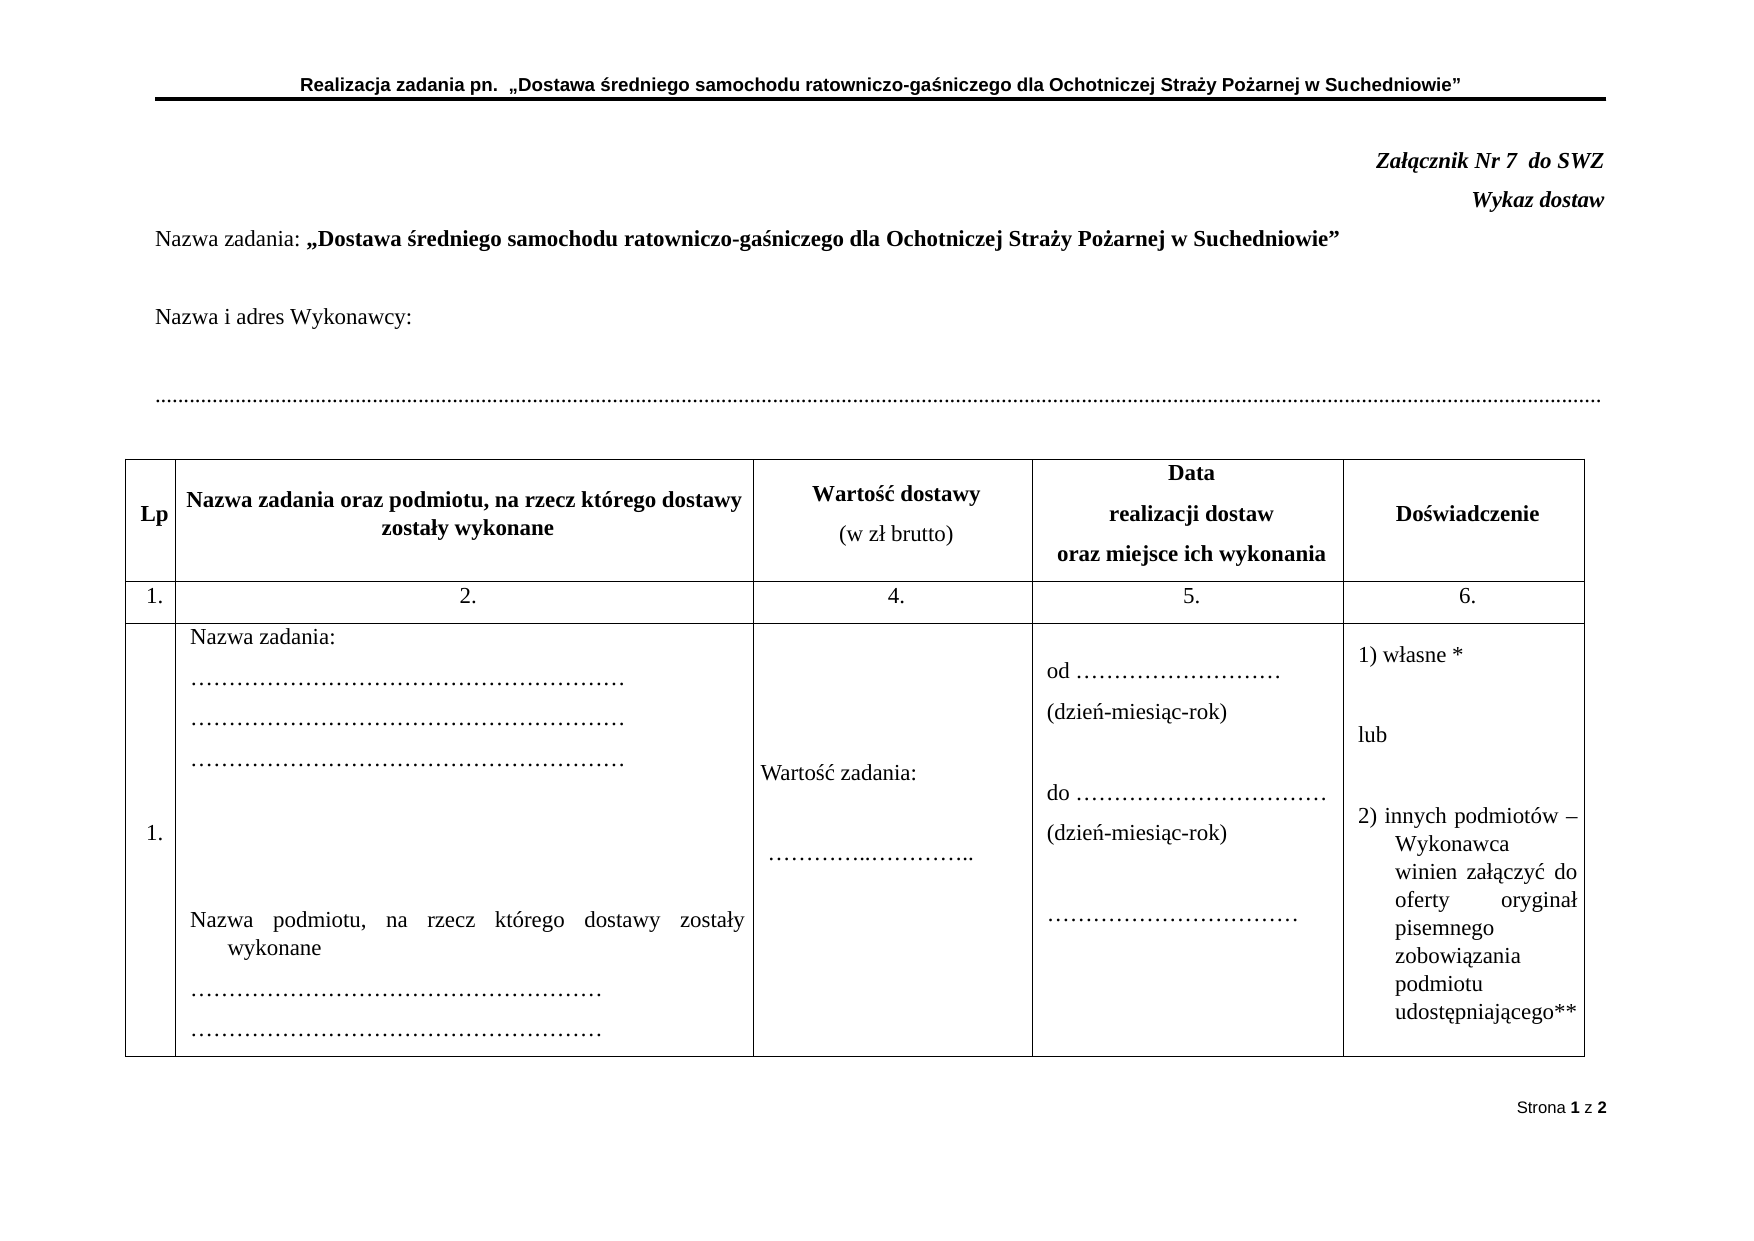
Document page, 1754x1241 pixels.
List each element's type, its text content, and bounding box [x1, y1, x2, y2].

table_cell 1. [126, 582, 175, 622]
table_header Lp [126, 460, 175, 581]
text Nazwa zadania: „Dostawa średniego samochodu ratowniczo-gaśniczego dla Ochotniczej Straży Pożarnej w Suchedniowie” [155, 225, 1606, 252]
text Nazwa i adres Wykonawcy: [155, 303, 1606, 329]
subtitle Załącznik Nr 7 do SWZ [155, 148, 1606, 174]
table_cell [176, 624, 753, 1056]
table_header Data realizacji dostaw oraz miejsce ich wykonania [1033, 460, 1343, 581]
text ............................................................................................................................................................................................................................................................. [155, 381, 1606, 407]
subtitle Wykaz dostaw [155, 186, 1606, 213]
table_cell 2. [176, 582, 753, 622]
table_header Doświadczenie [1344, 460, 1584, 581]
table_cell 5. [1033, 582, 1343, 622]
table_cell 6. [1344, 582, 1584, 622]
table_cell 4. [754, 582, 1032, 622]
table_header Nazwa zadania oraz podmiotu, na rzecz którego dostawy zostały wykonane [176, 460, 753, 581]
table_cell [754, 624, 1032, 1056]
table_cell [1344, 624, 1584, 1056]
table_header Wartość dostawy (w zł brutto) [754, 460, 1032, 581]
table_cell 1. [126, 624, 175, 1056]
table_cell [1033, 624, 1343, 1056]
